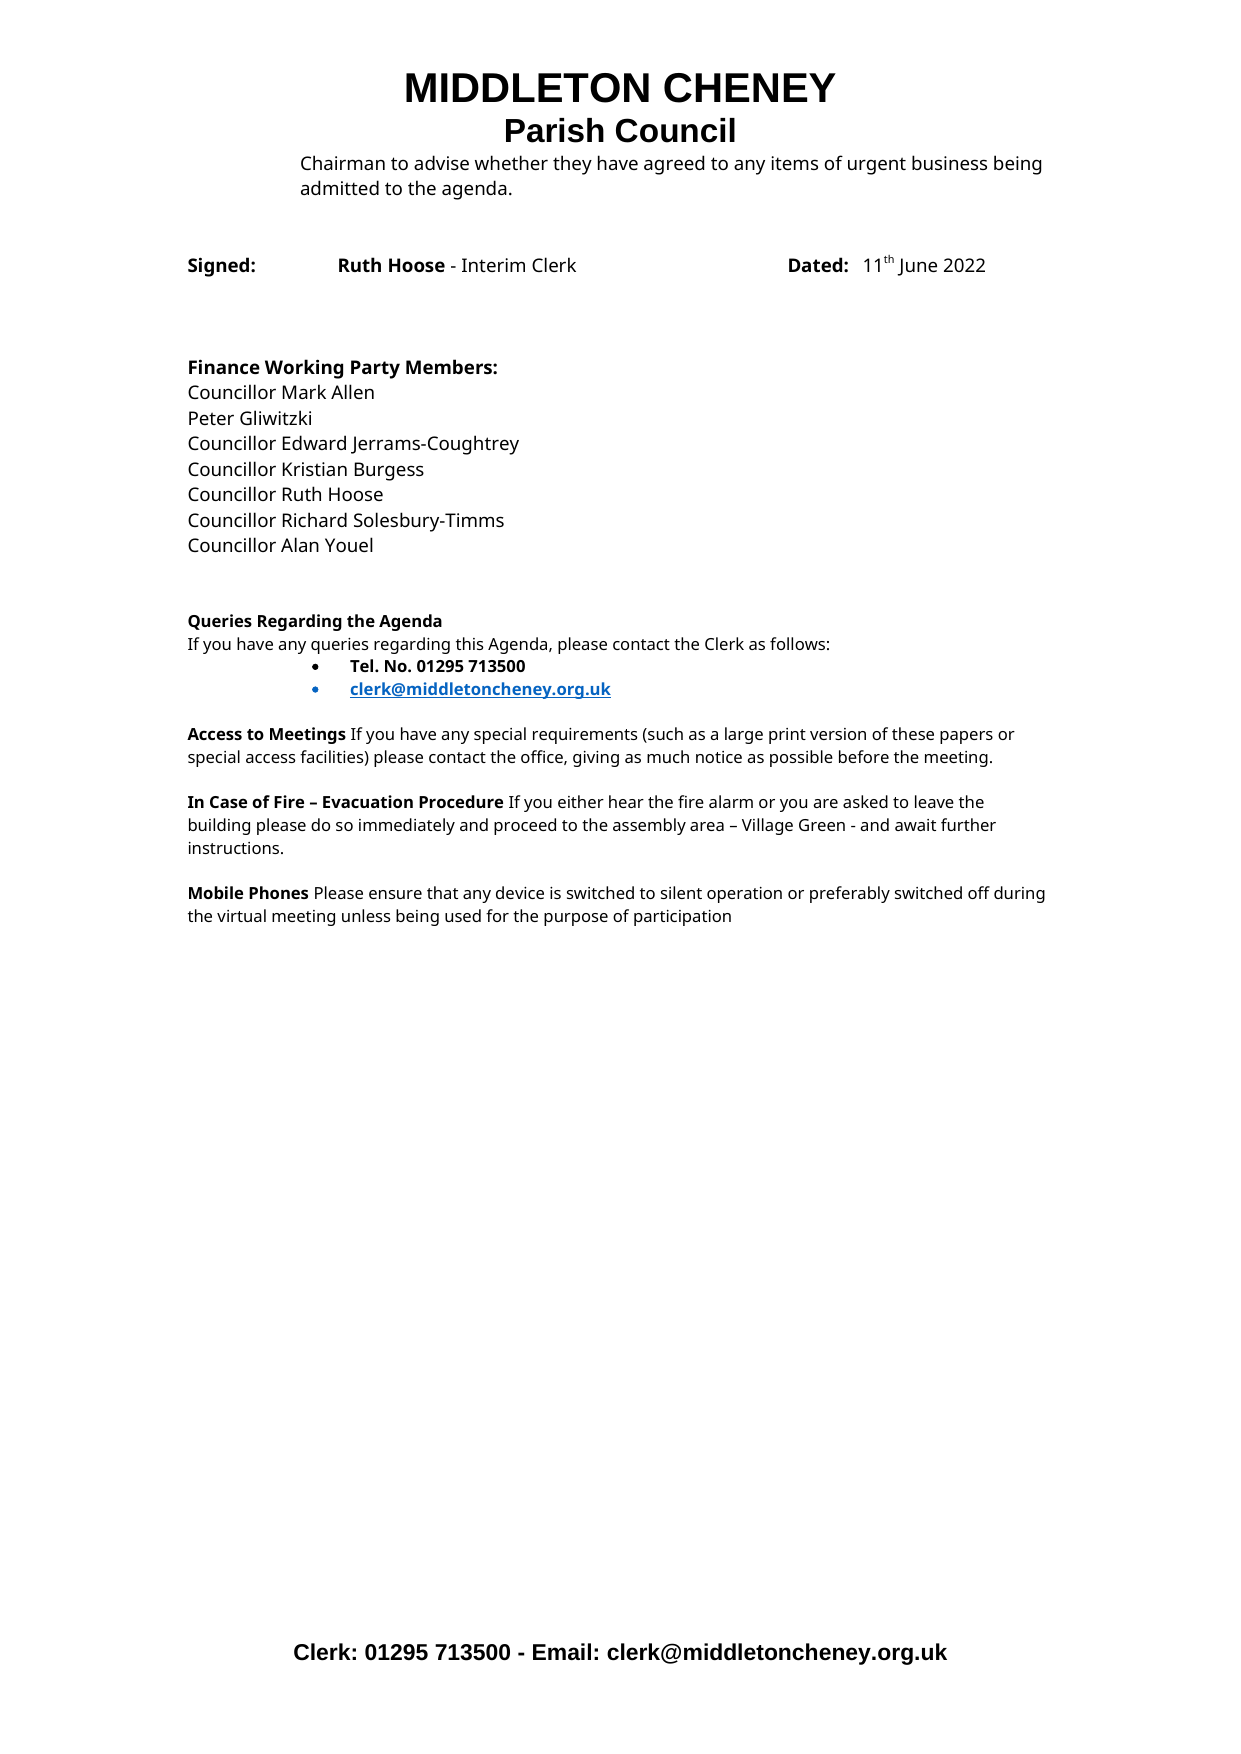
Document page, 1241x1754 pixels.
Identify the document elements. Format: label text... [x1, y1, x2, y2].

text Peter Gliwitzki [187, 405, 1053, 431]
text If you have any queries regarding this Agenda, please contact the Clerk as follows: [187, 632, 1053, 655]
text Queries Regarding the Agenda [187, 609, 1053, 632]
text Signed: Ruth Hoose - Interim Clerk Dated: 11th June 2022 [187, 252, 1053, 278]
text Mobile Phones Please ensure that any device is switched to silent operation or preferably switched off during the virtual meeting unless being used for the purpose of participation [187, 882, 1053, 927]
text Councillor Mark Allen [187, 380, 1053, 405]
text Chairman to advise whether they have agreed to any items of urgent business being admitted to the agenda. [300, 150, 1053, 201]
text Finance Working Party Members: [187, 354, 1053, 380]
text Councillor Richard Solesbury-Timms [187, 507, 1053, 533]
list clerk@middletoncheney.org.uk [312, 677, 1053, 700]
list Tel. No. 01295 713500 [312, 655, 1053, 677]
text Councillor Ruth Hoose [187, 482, 1053, 507]
text In Case of Fire – Evacuation Procedure If you either hear the fire alarm or you are asked to leave the building please do so immediately and proceed to the assembly area – Village Green - and await further instructions. [187, 791, 1053, 859]
text Councillor Kristian Burgess [187, 456, 1053, 482]
text Access to Meetings If you have any special requirements (such as a large print version of these papers or special access facilities) please contact the office, giving as much notice as possible before the meeting. [187, 723, 1053, 768]
text Councillor Edward Jerrams-Coughtrey [187, 431, 1053, 456]
text Councillor Alan Youel [187, 533, 1053, 558]
